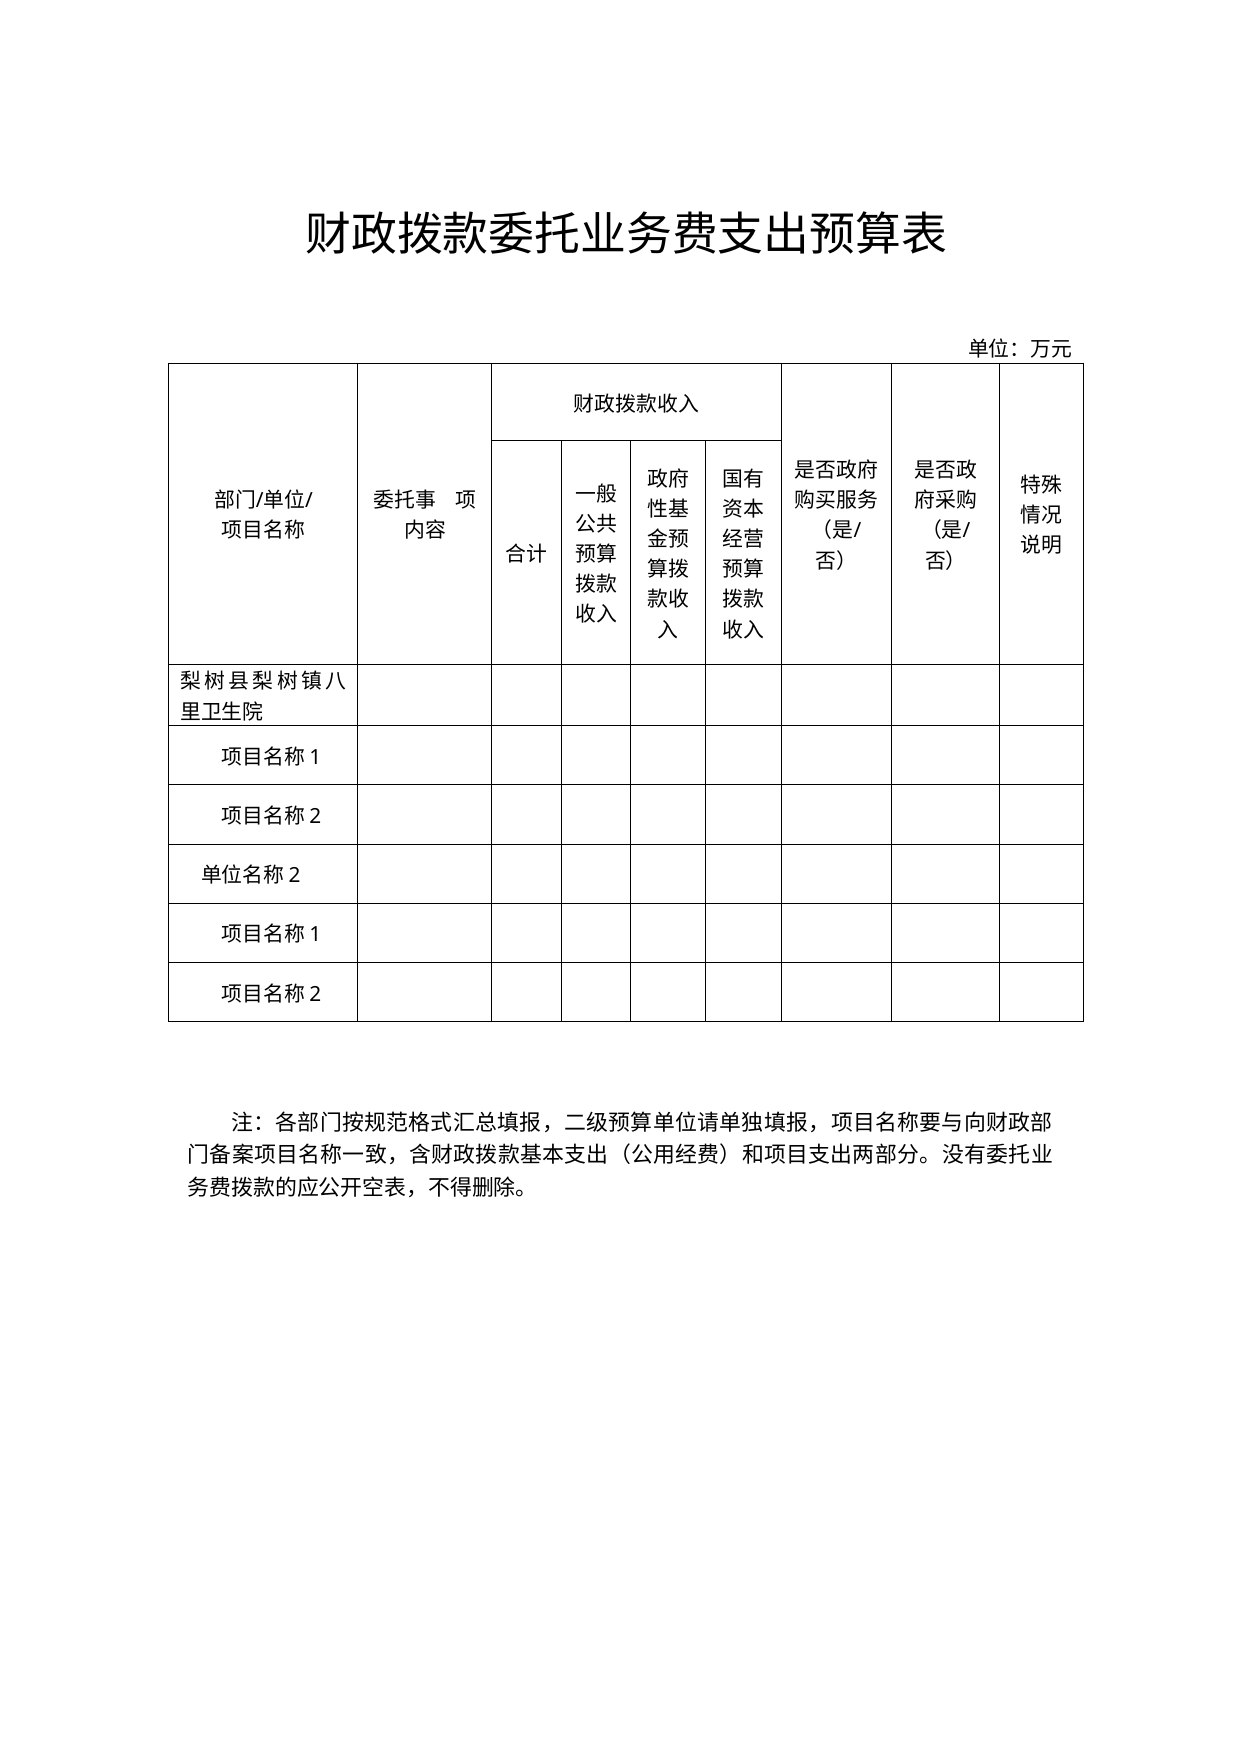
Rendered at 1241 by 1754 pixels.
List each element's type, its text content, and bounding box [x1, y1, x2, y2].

table_cell 单位：万元 [169, 288, 1083, 363]
table_cell 项目名称2 [169, 785, 357, 843]
table_cell [492, 726, 561, 784]
table_cell [562, 665, 630, 725]
table_cell 政府性基金预算拨款收入 [631, 441, 705, 664]
table_cell [1000, 963, 1083, 1021]
table_cell [892, 845, 999, 903]
table_cell [892, 904, 999, 962]
table_cell [492, 785, 561, 843]
table_cell [562, 785, 630, 843]
table_cell [1000, 845, 1083, 903]
table_cell [562, 904, 630, 962]
table_cell 部门/单位/ 项目名称 [169, 364, 357, 664]
table_cell 项目名称2 [169, 963, 357, 1021]
table_cell [782, 785, 891, 843]
table_cell [562, 726, 630, 784]
table_cell [892, 963, 999, 1021]
table_cell [492, 845, 561, 903]
table_cell [706, 845, 781, 903]
table_cell [358, 726, 491, 784]
table_cell [706, 904, 781, 962]
table_cell [1000, 904, 1083, 962]
table_cell 一般公共预算拨款收入 [562, 441, 630, 664]
table_cell [562, 845, 630, 903]
table_cell [706, 963, 781, 1021]
table_cell [562, 963, 630, 1021]
table_cell [706, 785, 781, 843]
table_cell [1000, 726, 1083, 784]
table_cell [782, 845, 891, 903]
table_cell [631, 963, 705, 1021]
table_cell [782, 904, 891, 962]
table_cell [892, 665, 999, 725]
table_cell [631, 845, 705, 903]
table_cell [706, 726, 781, 784]
table_cell 财政拨款收入 [492, 364, 781, 440]
table_cell [492, 963, 561, 1021]
table_cell 项目名称1 [169, 726, 357, 784]
table_cell 梨树县梨树镇八里卫生院 [169, 665, 357, 725]
table_cell [782, 726, 891, 784]
table_cell [631, 665, 705, 725]
table_cell [631, 785, 705, 843]
table_cell [358, 904, 491, 962]
table_cell [358, 845, 491, 903]
table_cell [1000, 665, 1083, 725]
table_cell 是否政 府采购 （是/否） [892, 364, 999, 664]
table_header 财政拨款委托业务费支出预算表 [169, 174, 1083, 287]
table_cell [1000, 785, 1083, 843]
table_cell 国有资本经营预算拨款收入 [706, 441, 781, 664]
table_cell 项目名称1 [169, 904, 357, 962]
table_cell [782, 665, 891, 725]
table_cell [892, 785, 999, 843]
table_cell 单位名称2 [169, 845, 357, 903]
table_cell [631, 904, 705, 962]
table_cell [492, 904, 561, 962]
table_cell 委托事 项内容 [358, 364, 491, 664]
table_cell [492, 665, 561, 725]
table_cell [631, 726, 705, 784]
table_cell [358, 963, 491, 1021]
table_cell [892, 726, 999, 784]
table_cell [358, 665, 491, 725]
table_cell 合计 [492, 441, 561, 664]
table_cell [782, 963, 891, 1021]
text 注：各部门按规范格式汇总填报，二级预算单位请单独填报，项目名称要与向财政部门备案项目名称一致，含财政拨款基本支出（公用经费）和项目支出两部分。没有委托业务费拨款的应公开空表，不得删除。 [187, 1104, 1053, 1202]
table_cell [358, 785, 491, 843]
table_cell [706, 665, 781, 725]
table_cell 是否政府购买服务 （是/否） [782, 364, 891, 664]
table_cell 特殊情况说明 [1000, 364, 1083, 664]
